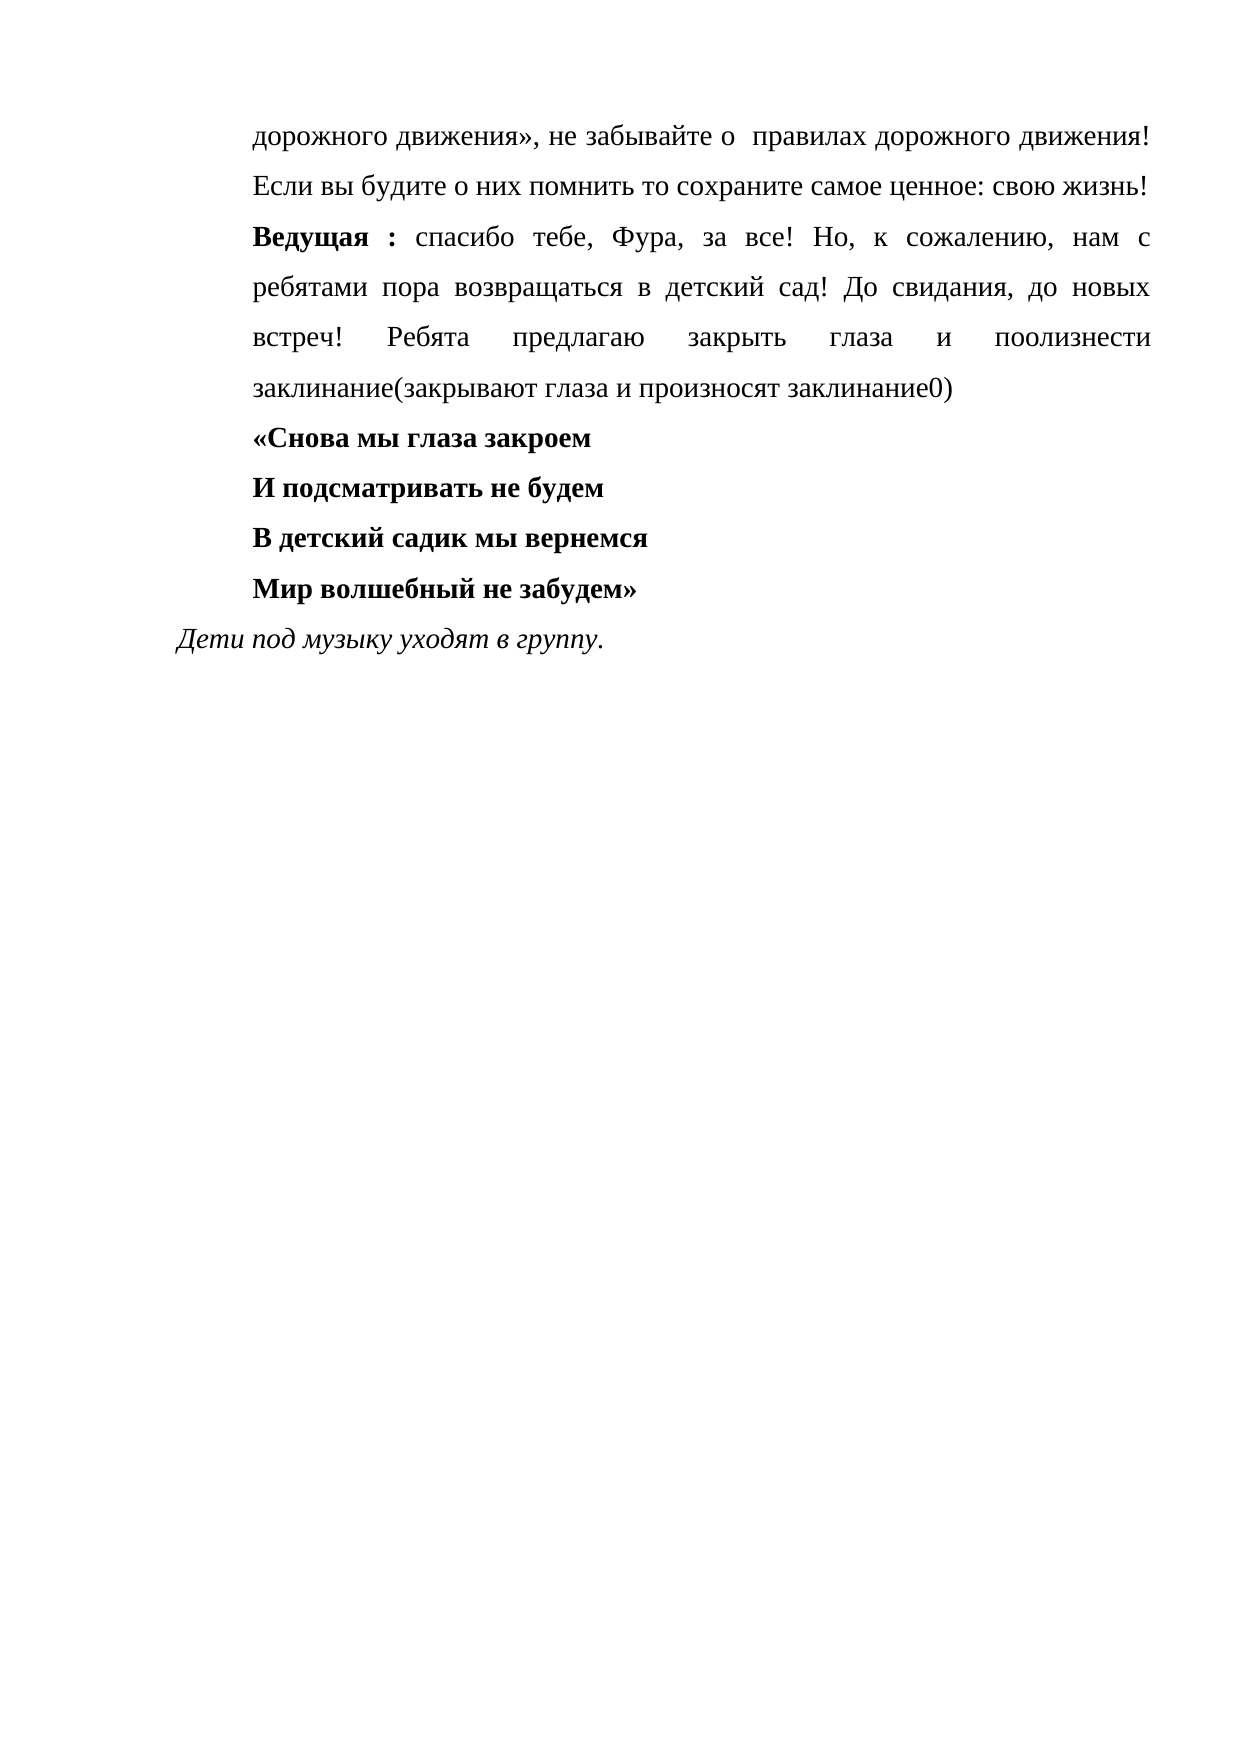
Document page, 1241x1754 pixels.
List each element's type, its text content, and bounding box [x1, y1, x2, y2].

list «Снова мы глаза закроем [252, 420, 1152, 453]
list Дети под музыку уходят в группу. [177, 621, 1152, 655]
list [252, 118, 1152, 202]
list Ведущая : спасибо тебе, Фура, за все! Но, к сожалению, нам с ребятами пора возвращаться в детский сад! До свидания, до новых встреч! Ребята предлагаю закрыть глаза и поолизнести заклинание(закрывают глаза и произносят заклинание0) [252, 219, 1152, 403]
list В детский садик мы вернемся [252, 521, 1152, 554]
list И подсматривать не будем [252, 470, 1152, 504]
list Мир волшебный не забудем» [252, 571, 1152, 604]
